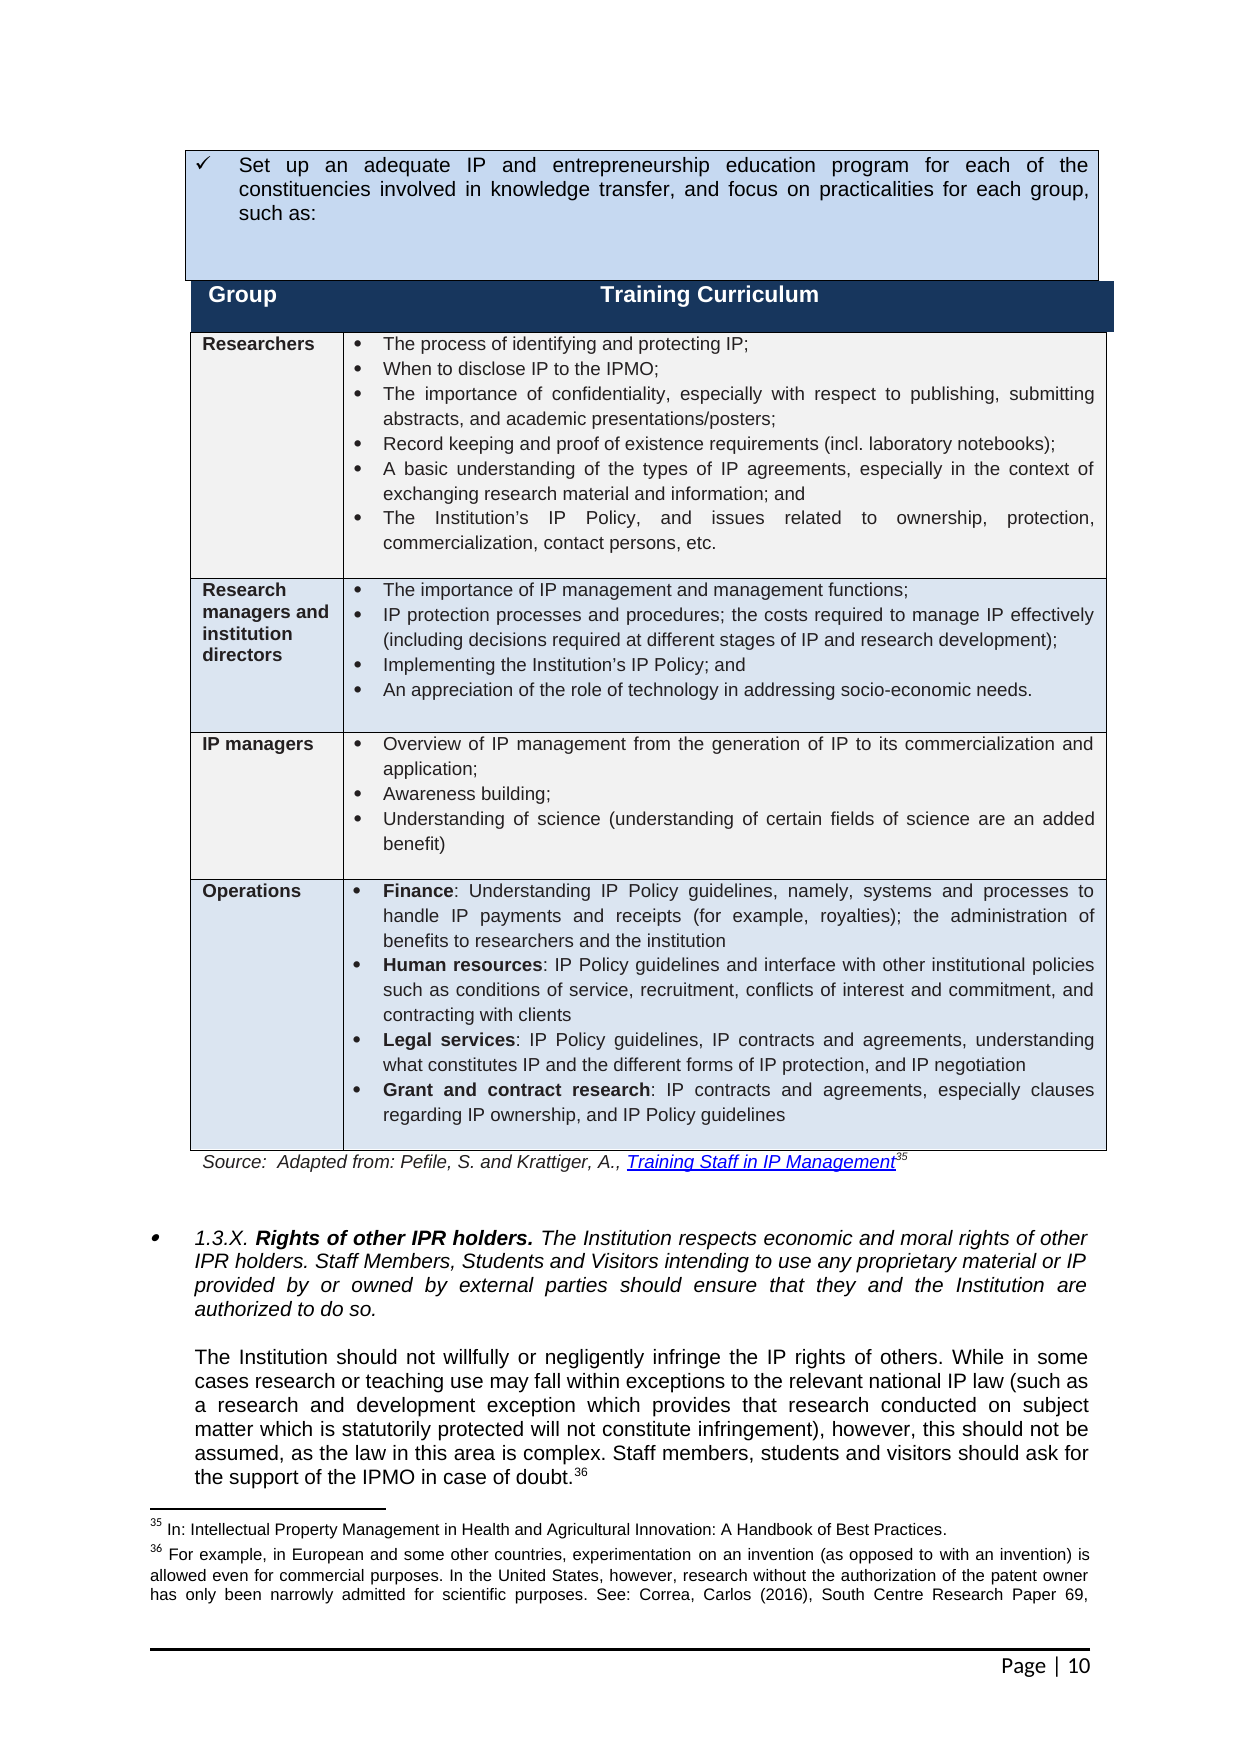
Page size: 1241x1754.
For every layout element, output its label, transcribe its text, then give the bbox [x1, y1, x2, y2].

table_cell IP managers [191, 733, 343, 879]
table_cell Source: Adapted from: Pefile, S. and Krattiger, A., Training Staff in IP Management [191, 1151, 1106, 1197]
table_header Group [191, 281, 305, 332]
table_cell Overview of IP management from the generation of IP to its commercialization and application; Awareness building; Understanding of science (understanding of certain fields of science are an added benefit) [344, 733, 1106, 879]
list 1.3.X. Rights of other IPR holders. The Institution respects economic and moral rights of other IPR holders. Staff Members, Students and Visitors intending to use any proprietary material or IP provided by or owned by external parties should ensure that they and the Institution are authorized to do so. [150, 1225, 1090, 1321]
table_cell Finance: Understanding IP Policy guidelines, namely, systems and processes to handle IP payments and receipts (for example, royalties); the administration of benefits to researchers and the institution Human resources: IP Policy guidelines and interface with other institutional policies such as conditions of service, recruitment, conflicts of interest and commitment, and contracting with clients Legal services: IP Policy guidelines, IP contracts and agreements, understanding what constitutes IP and the different forms of IP protection, and IP negotiation Grant and contract research: IP contracts and agreements, especially clauses regarding IP ownership, and IP Policy guidelines [344, 880, 1106, 1149]
table_cell The process of identifying and protecting IP; When to disclose IP to the IPMO; The importance of confidentiality, especially with respect to publishing, submitting abstracts, and academic presentations/posters; Record keeping and proof of existence requirements (incl. laboratory notebooks); A basic understanding of the types of IP agreements, especially in the context of exchanging research material and information; and The Institution’s IP Policy, and issues related to ownership, protection, commercialization, contact persons, etc. [344, 333, 1106, 578]
table_cell Researchers [191, 333, 343, 578]
text The Institution should not willfully or negligently infringe the IP rights of others. While in some cases research or teaching use may fall within exceptions to the relevant national IP law (such as a research and development exception which provides that research conducted on subject matter which is statutorily protected will not constitute infringement), however, this should not be assumed, as the law in this area is complex. Staff members, students and visitors should ask for the support of the IPMO in case of doubt. [194, 1345, 1090, 1489]
table_cell Research managers and institution directors [191, 579, 343, 732]
table_cell The importance of IP management and management functions; IP protection processes and procedures; the costs required to manage IP effectively (including decisions required at different stages of IP and research development); Implementing the Institution’s IP Policy; and An appreciation of the role of technology in addressing socio-economic needs. [344, 579, 1106, 732]
table_cell Operations [191, 880, 343, 1149]
list Set up an adequate IP and entrepreneurship education program for each of the constituencies involved in knowledge transfer, and focus on practicalities for each group, such as: [186, 151, 1098, 222]
table_header Training Curriculum [305, 281, 1114, 332]
